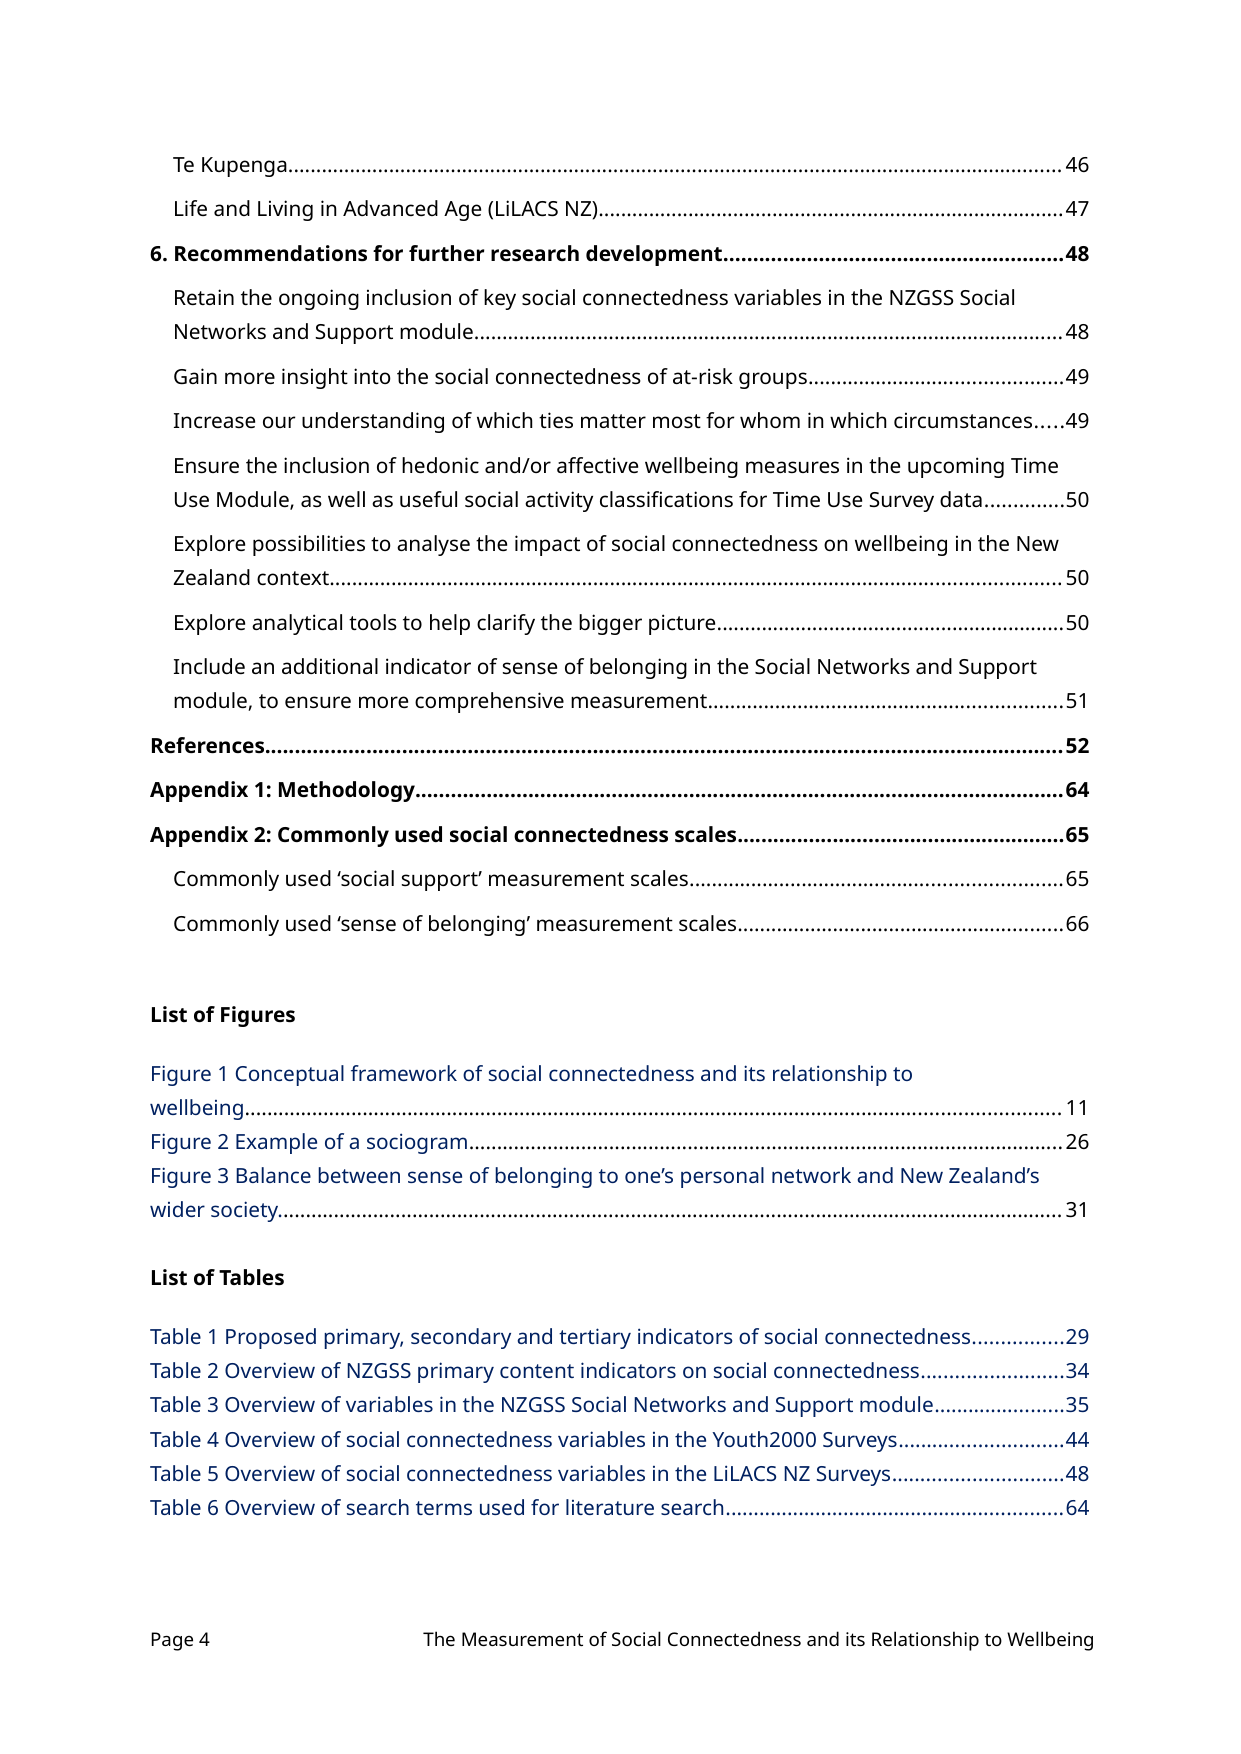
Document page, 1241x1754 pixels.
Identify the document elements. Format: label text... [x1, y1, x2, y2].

text Table 4 Overview of social connectedness variables in the Youth2000 Surveys 44 [150, 1425, 1090, 1453]
text Te Kupenga 46 [173, 150, 1090, 178]
text Commonly used ‘sense of belonging’ measurement scales 66 [173, 909, 1090, 937]
text Table 5 Overview of social connectedness variables in the LiLACS NZ Surveys 48 [150, 1459, 1090, 1487]
text Retain the ongoing inclusion of key social connectedness variables in the NZGSS Social Networks and Support module. 48 [173, 283, 1090, 346]
text Table 2 Overview of NZGSS primary content indicators on social connectedness 34 [150, 1357, 1090, 1385]
text Increase our understanding of which ties matter most for whom in which circumstances 49 [173, 406, 1090, 435]
text Table 6 Overview of search terms used for literature search 64 [150, 1493, 1090, 1521]
text Commonly used ‘social support’ measurement scales 65 [173, 864, 1090, 893]
text Gain more insight into the social connectedness of at-risk groups 49 [173, 362, 1090, 390]
text List of Tables [150, 1263, 1090, 1292]
text Explore possibilities to analyse the impact of social connectedness on wellbeing in the New Zealand context 50 [173, 529, 1090, 592]
text Figure 1 Conceptual framework of social connectedness and its relationship to wellbeing 11 [150, 1059, 1090, 1122]
text Life and Living in Advanced Age (LiLACS NZ) 47 [173, 194, 1090, 223]
text Explore analytical tools to help clarify the bigger picture 50 [173, 608, 1090, 636]
text References 52 [150, 731, 1090, 759]
text Appendix 2: Commonly used social connectedness scales 65 [150, 820, 1090, 848]
text Ensure the inclusion of hedonic and/or affective wellbeing measures in the upcoming Time Use Module, as well as useful social activity classifications for Time Use Survey data 50 [173, 451, 1090, 513]
text Figure 3 Balance between sense of belonging to one’s personal network and New Zealand’s wider society. 31 [150, 1161, 1090, 1224]
text Table 1 Proposed primary, secondary and tertiary indicators of social connectedness 29 [150, 1322, 1090, 1351]
text Figure 2 Example of a sociogram 26 [150, 1127, 1090, 1156]
text Table 3 Overview of variables in the NZGSS Social Networks and Support module 35 [150, 1391, 1090, 1419]
text Include an additional indicator of sense of belonging in the Social Networks and Support module, to ensure more comprehensive measurement 51 [173, 652, 1090, 715]
text List of Figures [150, 1000, 1090, 1028]
text Appendix 1: Methodology 64 [150, 776, 1090, 804]
text 6. Recommendations for further research development 48 [150, 239, 1090, 267]
